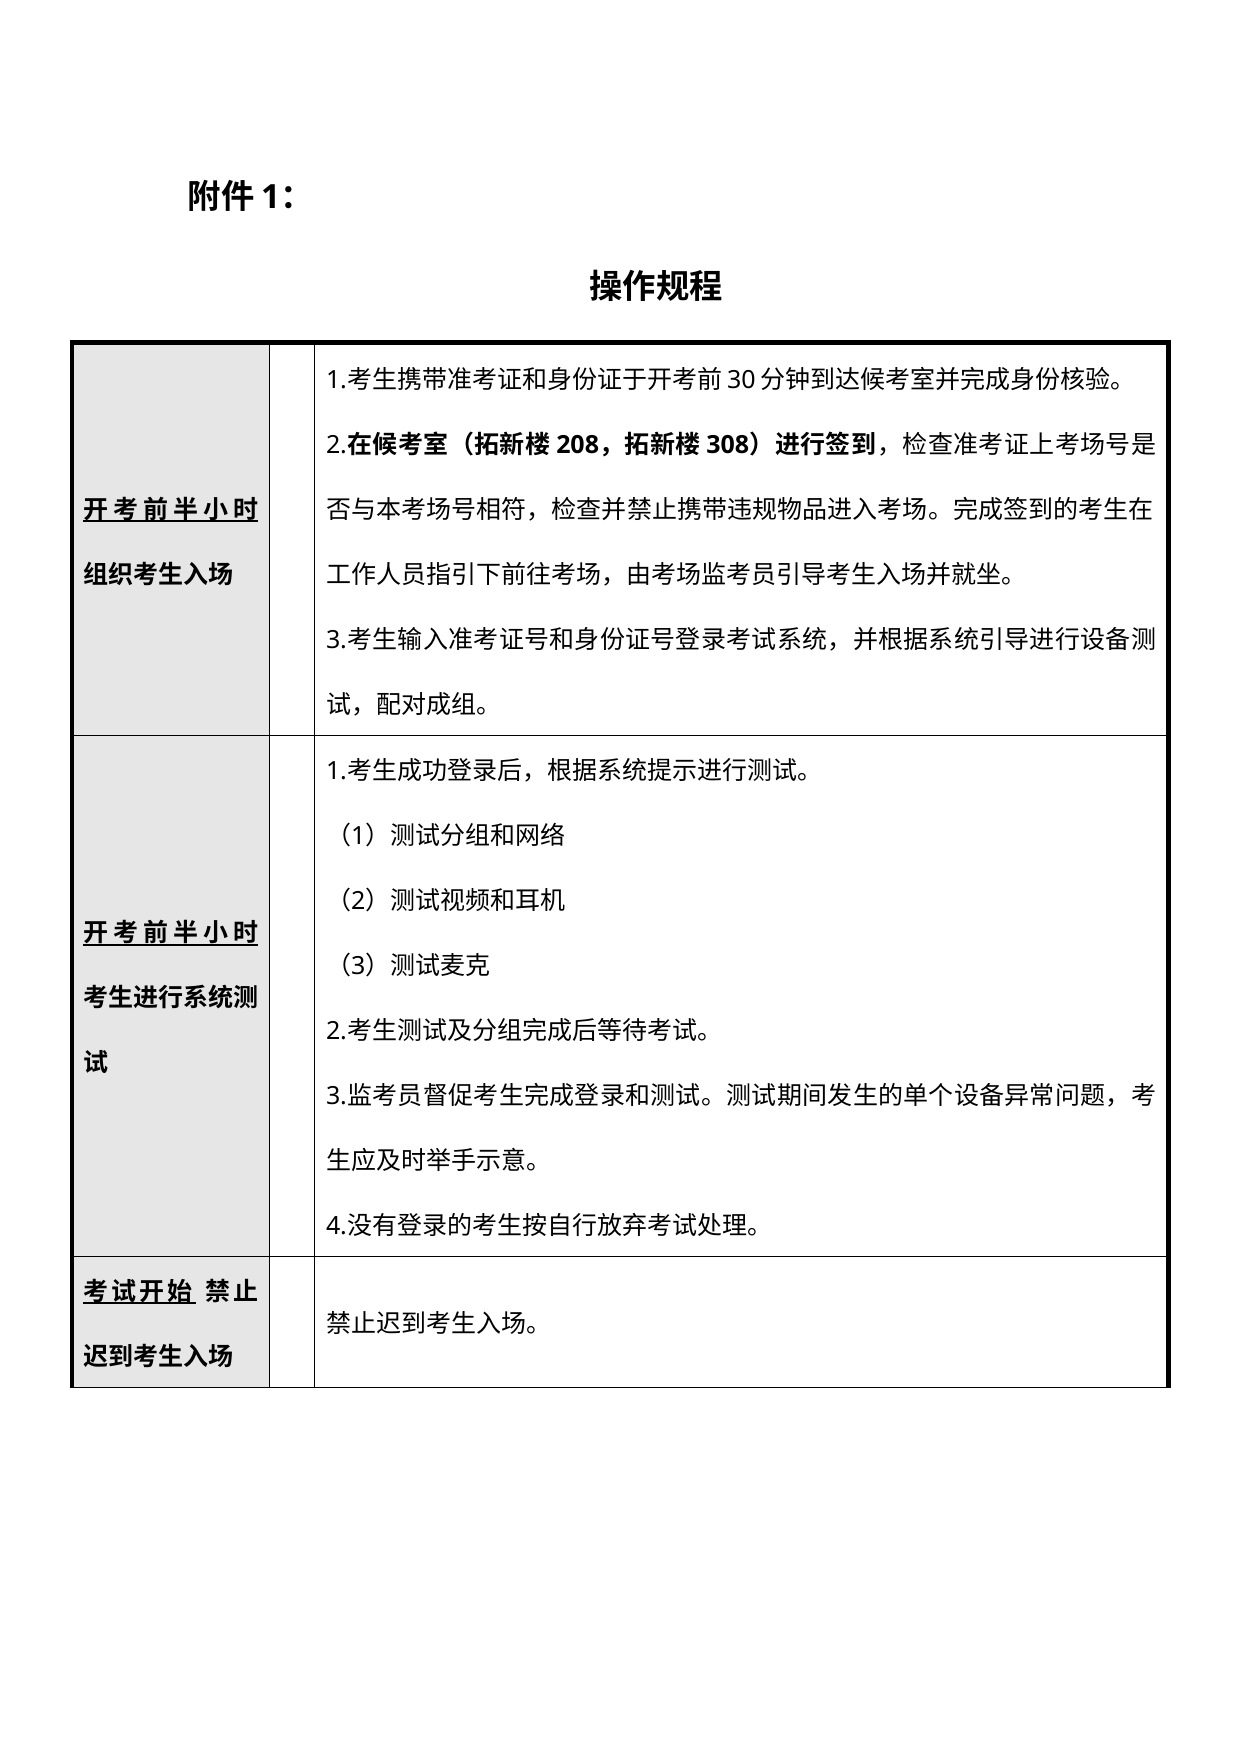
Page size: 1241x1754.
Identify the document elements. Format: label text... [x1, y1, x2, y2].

table_cell [270, 1257, 314, 1387]
table_cell [270, 736, 314, 1256]
table_cell 考试开始 禁止迟到考生入场 [74, 1257, 269, 1387]
text 操作规程 [187, 251, 1053, 316]
text 附件1： [187, 162, 1053, 227]
table_cell 1.考生成功登录后，根据系统提示进行测试。 （1）测试分组和网络 （2）测试视频和耳机 （3）测试麦克 2.考生测试及分组完成后等待考试。 3.监考员督促考生完成登录和测试。测试期间发生的单个设备异常问题，考生应及时举手示意。 4.没有登录的考生按自行放弃考试处理。 [315, 736, 1166, 1256]
table_cell 开考前半小时 考生进行系统测试 [74, 736, 269, 1256]
table_header 1.考生携带准考证和身份证于开考前30分钟到达候考室并完成身份核验。 2.在候考室（拓新楼208，拓新楼308）进行签到，检查准考证上考场号是否与本考场号相符，检查并禁止携带违规物品进入考场。完成签到的考生在工作人员指引下前往考场，由考场监考员引导考生入场并就坐。 3.考生输入准考证号和身份证号登录考试系统，并根据系统引导进行设备测试，配对成组。 [315, 345, 1166, 735]
table_header 开考前半小时 组织考生入场 [74, 345, 269, 735]
table_header [270, 345, 314, 735]
table_cell 禁止迟到考生入场。 [315, 1257, 1166, 1387]
